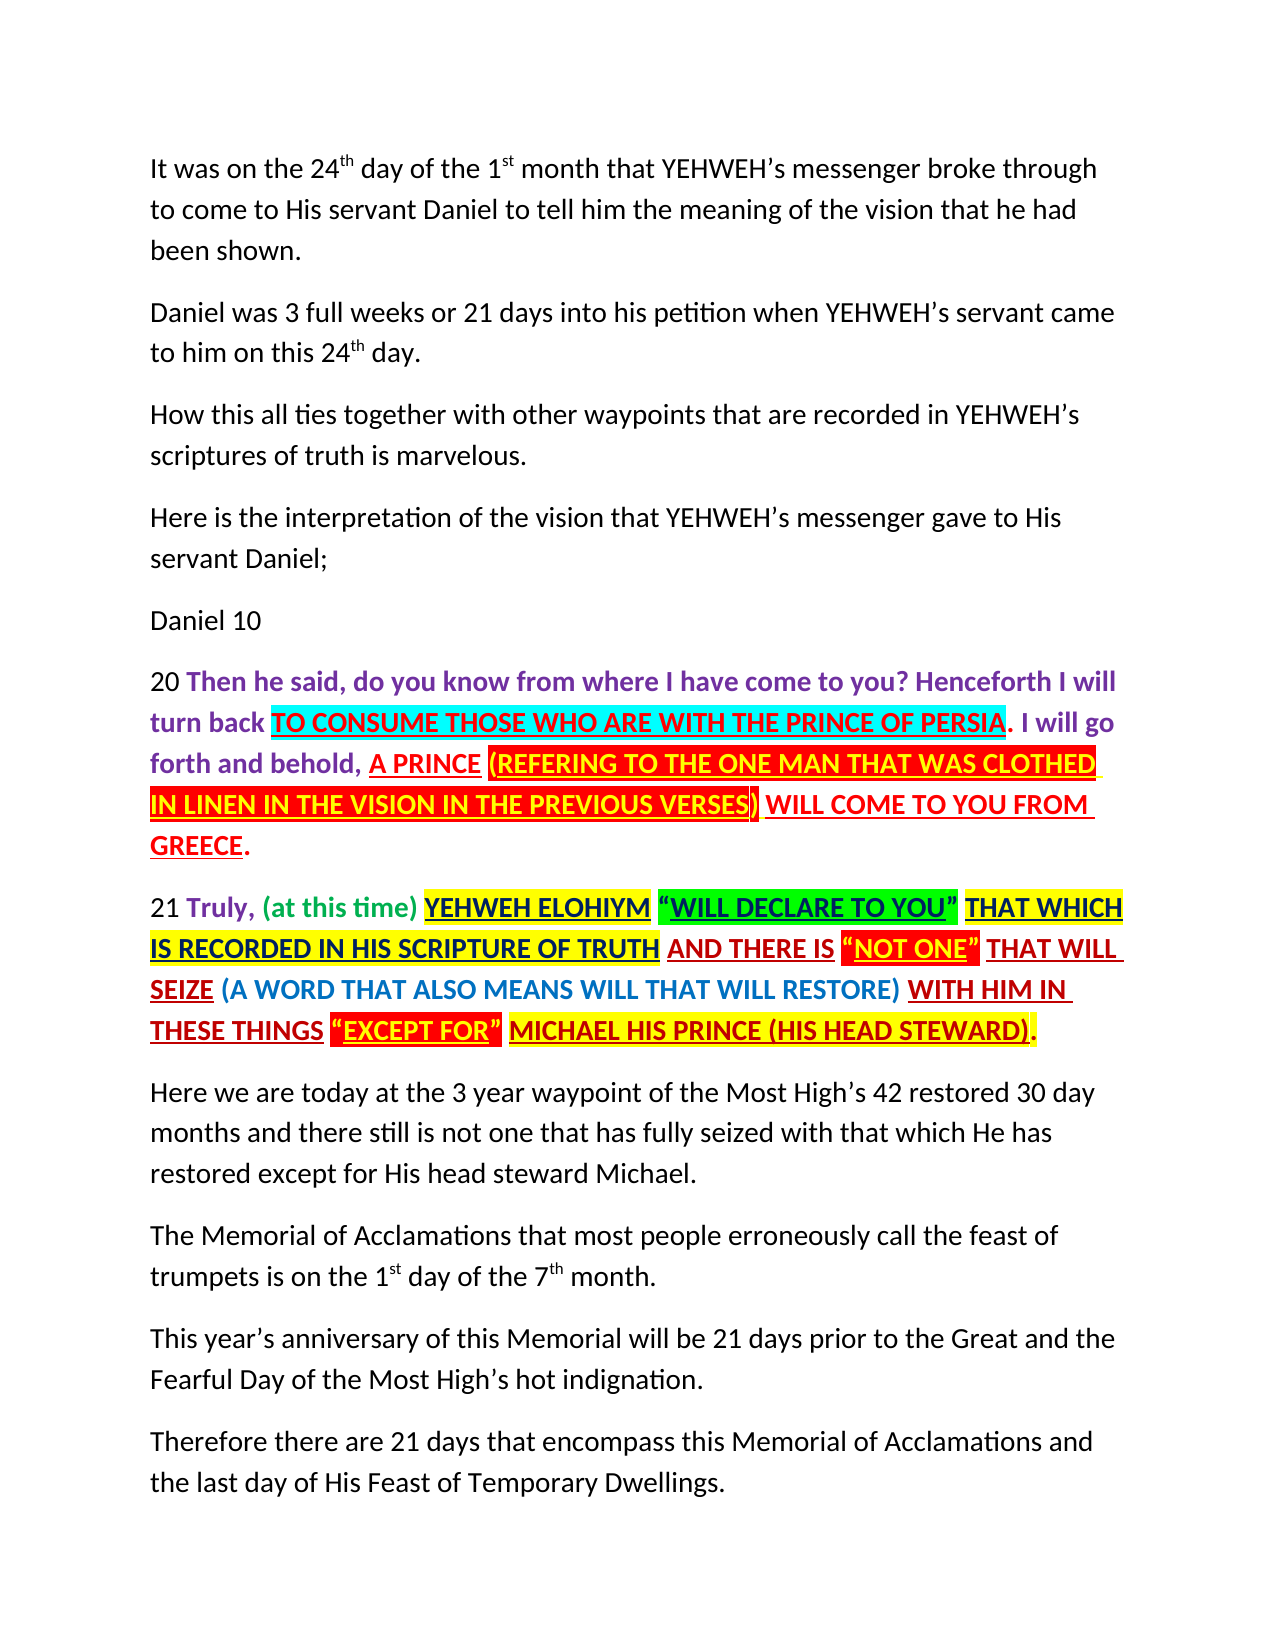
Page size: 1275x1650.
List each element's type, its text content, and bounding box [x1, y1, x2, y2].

text Therefore there are 21 days that encompass this Memorial of Acclamations and the last day of His Feast of Temporary Dwellings. [150, 1423, 1125, 1499]
text How this all ties together with other waypoints that are recorded in YEHWEH’s scriptures of truth is marvelous. [150, 396, 1125, 473]
text Here is the interpretation of the vision that YEHWEH’s messenger gave to His servant Daniel; [150, 499, 1125, 576]
text Daniel 10 [150, 602, 1125, 637]
text Daniel was 3 full weeks or 21 days into his petition when YEHWEH’s servant came to him on this 24th day. [150, 294, 1125, 370]
text The Memorial of Acclamations that most people erroneously call the feast of trumpets is on the 1st day of the 7th month. [150, 1217, 1125, 1294]
text It was on the 24th day of the 1st month that YEHWEH’s messenger broke through to come to His servant Daniel to tell him the meaning of the vision that he had been shown. [150, 150, 1125, 267]
text 20 Then he said, do you know from where I have come to you? Henceforth I will turn back TO CONSUME THOSE WHO ARE WITH THE PRINCE OF PERSIA. I will go forth and behold, A PRINCE (REFERING TO THE ONE MAN THAT WAS CLOTHED IN LINEN IN THE VISION IN THE PREVIOUS VERSES) WILL COME TO YOU FROM GREECE. [150, 663, 1125, 863]
text Here we are today at the 3 year waypoint of the Most High’s 42 restored 30 day months and there still is not one that has fully seized with that which He has restored except for His head steward Michael. [150, 1074, 1125, 1191]
text This year’s anniversary of this Memorial will be 21 days prior to the Great and the Fearful Day of the Most High’s hot indignation. [150, 1320, 1125, 1397]
text 21 Truly, (at this time) YEHWEH ELOHIYM “WILL DECLARE TO YOU” THAT WHICH IS RECORDED IN HIS SCRIPTURE OF TRUTH AND THERE IS “NOT ONE” THAT WILL SEIZE (A WORD THAT ALSO MEANS WILL THAT WILL RESTORE) WITH HIM IN THESE THINGS “EXCEPT FOR” MICHAEL HIS PRINCE (HIS HEAD STEWARD). [150, 889, 1125, 1047]
